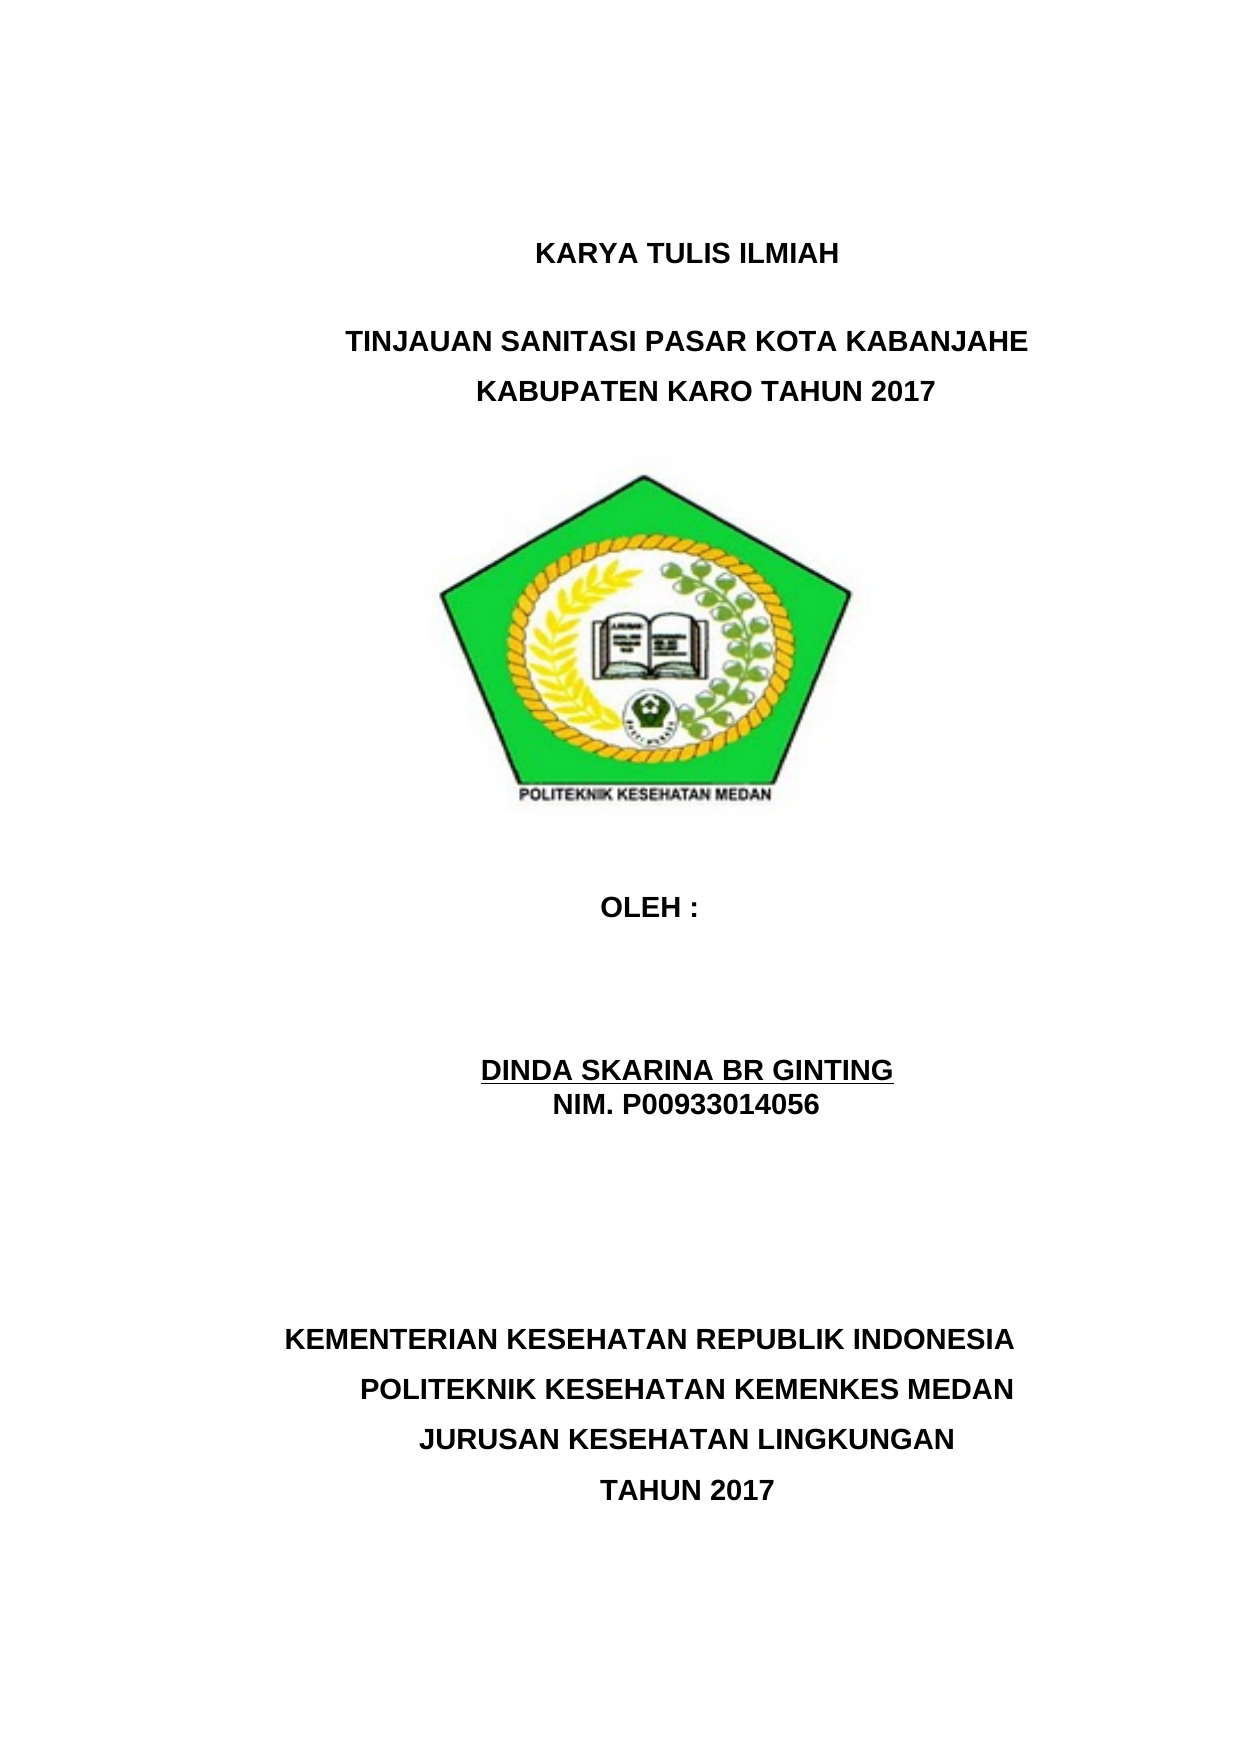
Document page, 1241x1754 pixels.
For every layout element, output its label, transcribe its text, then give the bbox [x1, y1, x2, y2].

text TINJAUAN SANITASI PASAR KOTA KABANJAHE KABUPATEN KARO TAHUN 2017 [311, 324, 1063, 408]
text DINDA SKARINA BR GINTING [311, 1053, 1063, 1087]
picture [397, 430, 899, 867]
text KARYA TULIS ILMIAH [311, 236, 1063, 270]
text OLEH : [236, 890, 1063, 924]
text POLITEKNIK KESEHATAN KEMENKES MEDAN [311, 1372, 1063, 1406]
text NIM. P00933014056 [499, 1087, 1063, 1120]
text TAHUN 2017 [311, 1473, 1063, 1506]
text JURUSAN KESEHATAN LINGKUNGAN [311, 1422, 1063, 1456]
text KEMENTERIAN KESEHATAN REPUBLIK INDONESIA [236, 1322, 1063, 1355]
